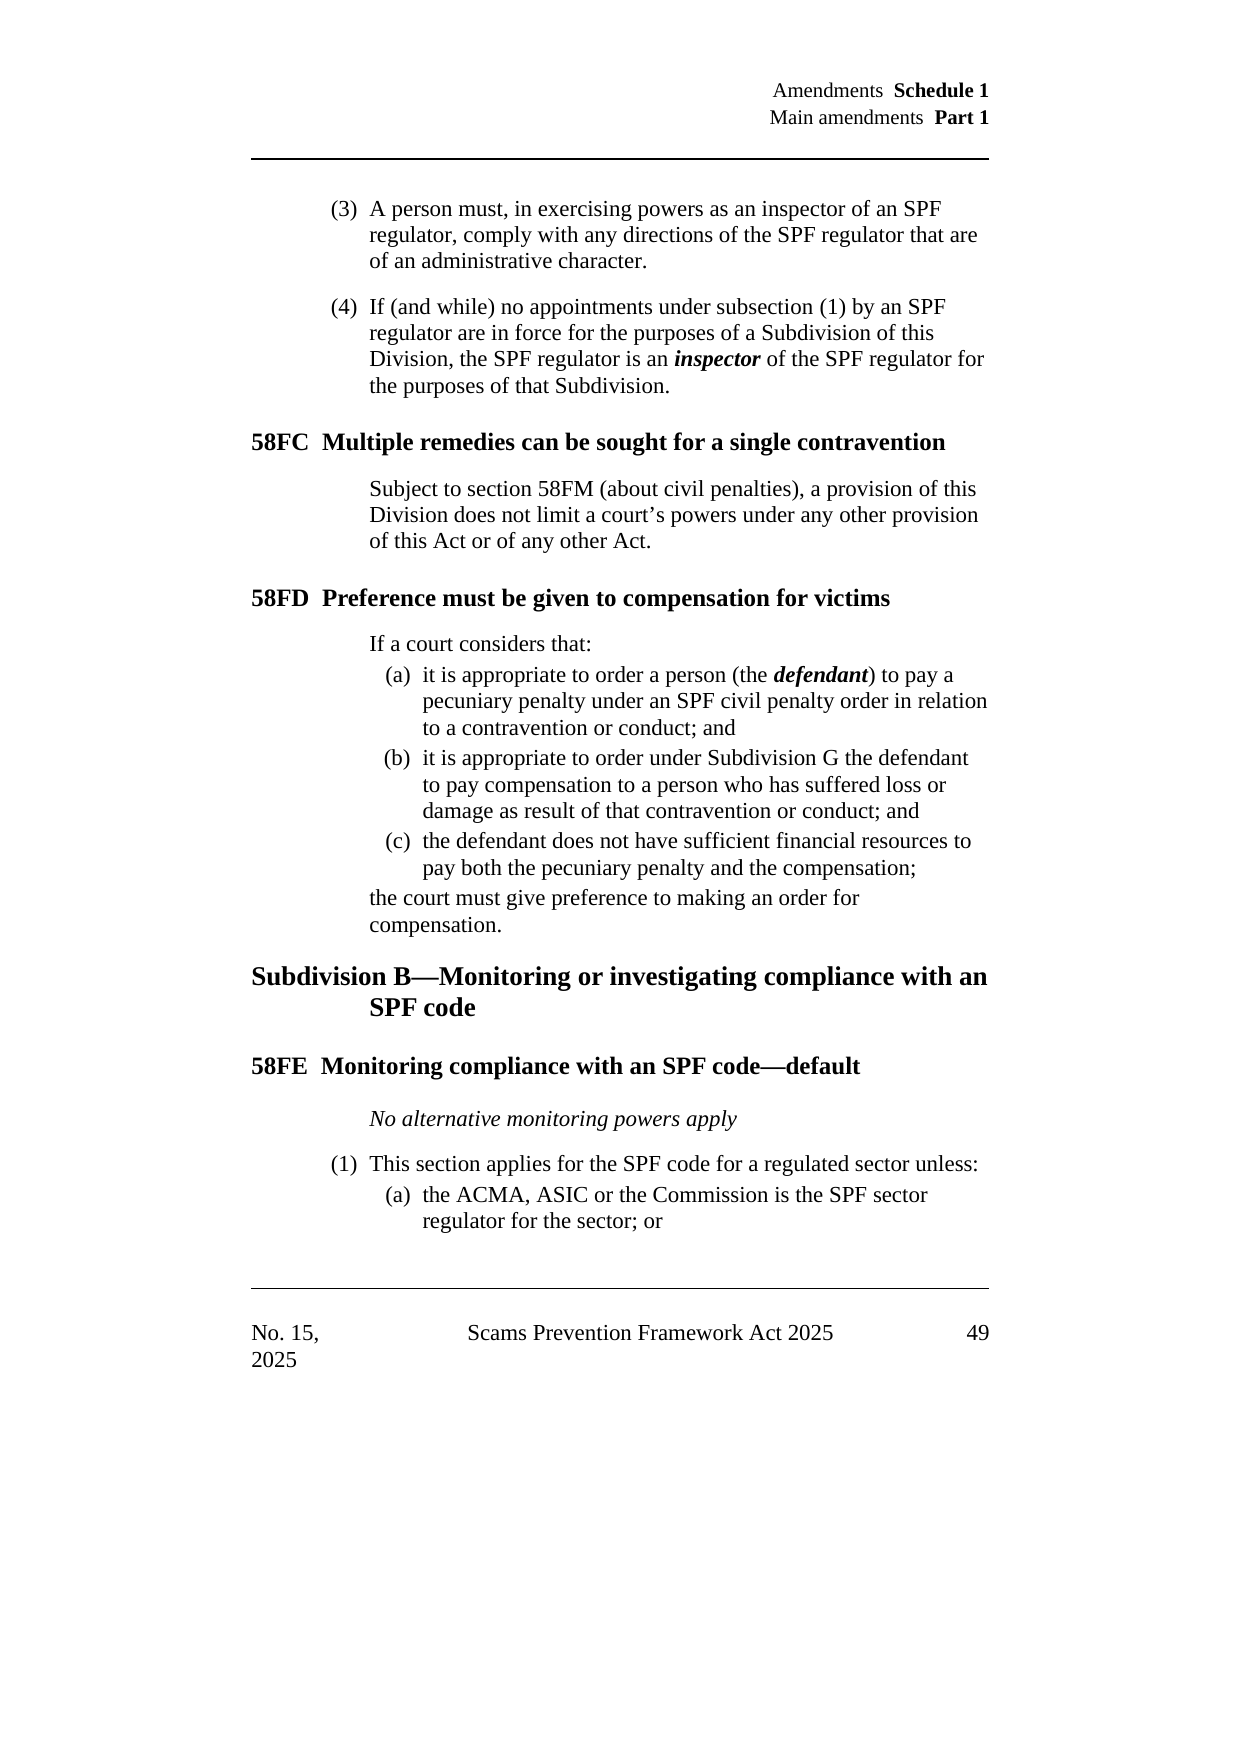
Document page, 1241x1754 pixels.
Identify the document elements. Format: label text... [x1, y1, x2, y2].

text 58FC Multiple remedies can be sought for a single contravention [251, 427, 989, 456]
text the court must give preference to making an order for compensation. [369, 884, 989, 937]
text If a court considers that: [251, 631, 989, 657]
text (4) If (and while) no appointments under subsection (1) by an SPF regulator are in force for the purposes of a Subdivision of this Division, the SPF regulator is an inspector of the SPF regulator for the purposes of that Subdivision. [251, 293, 989, 398]
text No alternative monitoring powers apply [369, 1105, 989, 1132]
text (b) it is appropriate to order under Subdivision G the defendant to pay compensation to a person who has suffered loss or damage as result of that contravention or conduct; and [251, 744, 989, 823]
text (a) it is appropriate to order a person (the defendant) to pay a pecuniary penalty under an SPF civil penalty order in relation to a contravention or conduct; and [251, 661, 989, 740]
text (3) A person must, in exercising powers as an inspector of an SPF regulator, comply with any directions of the SPF regulator that are of an administrative character. [251, 195, 989, 274]
text Subject to section 58FM (about civil penalties), a provision of this Division does not limit a court’s powers under any other provision of this Act or of any other Act. [251, 475, 989, 554]
text 58FE Monitoring compliance with an SPF code—default [251, 1051, 989, 1080]
text (1) This section applies for the SPF code for a regulated sector unless: [251, 1150, 989, 1177]
text 58FD Preference must be given to compensation for victims [251, 583, 989, 612]
text (a) the ACMA, ASIC or the Commission is the SPF sector regulator for the sector; or [251, 1181, 989, 1233]
text (c) the defendant does not have sufficient financial resources to pay both the pecuniary penalty and the compensation; [251, 827, 989, 880]
text Subdivision B—Monitoring or investigating compliance with an SPF code [251, 960, 989, 1022]
